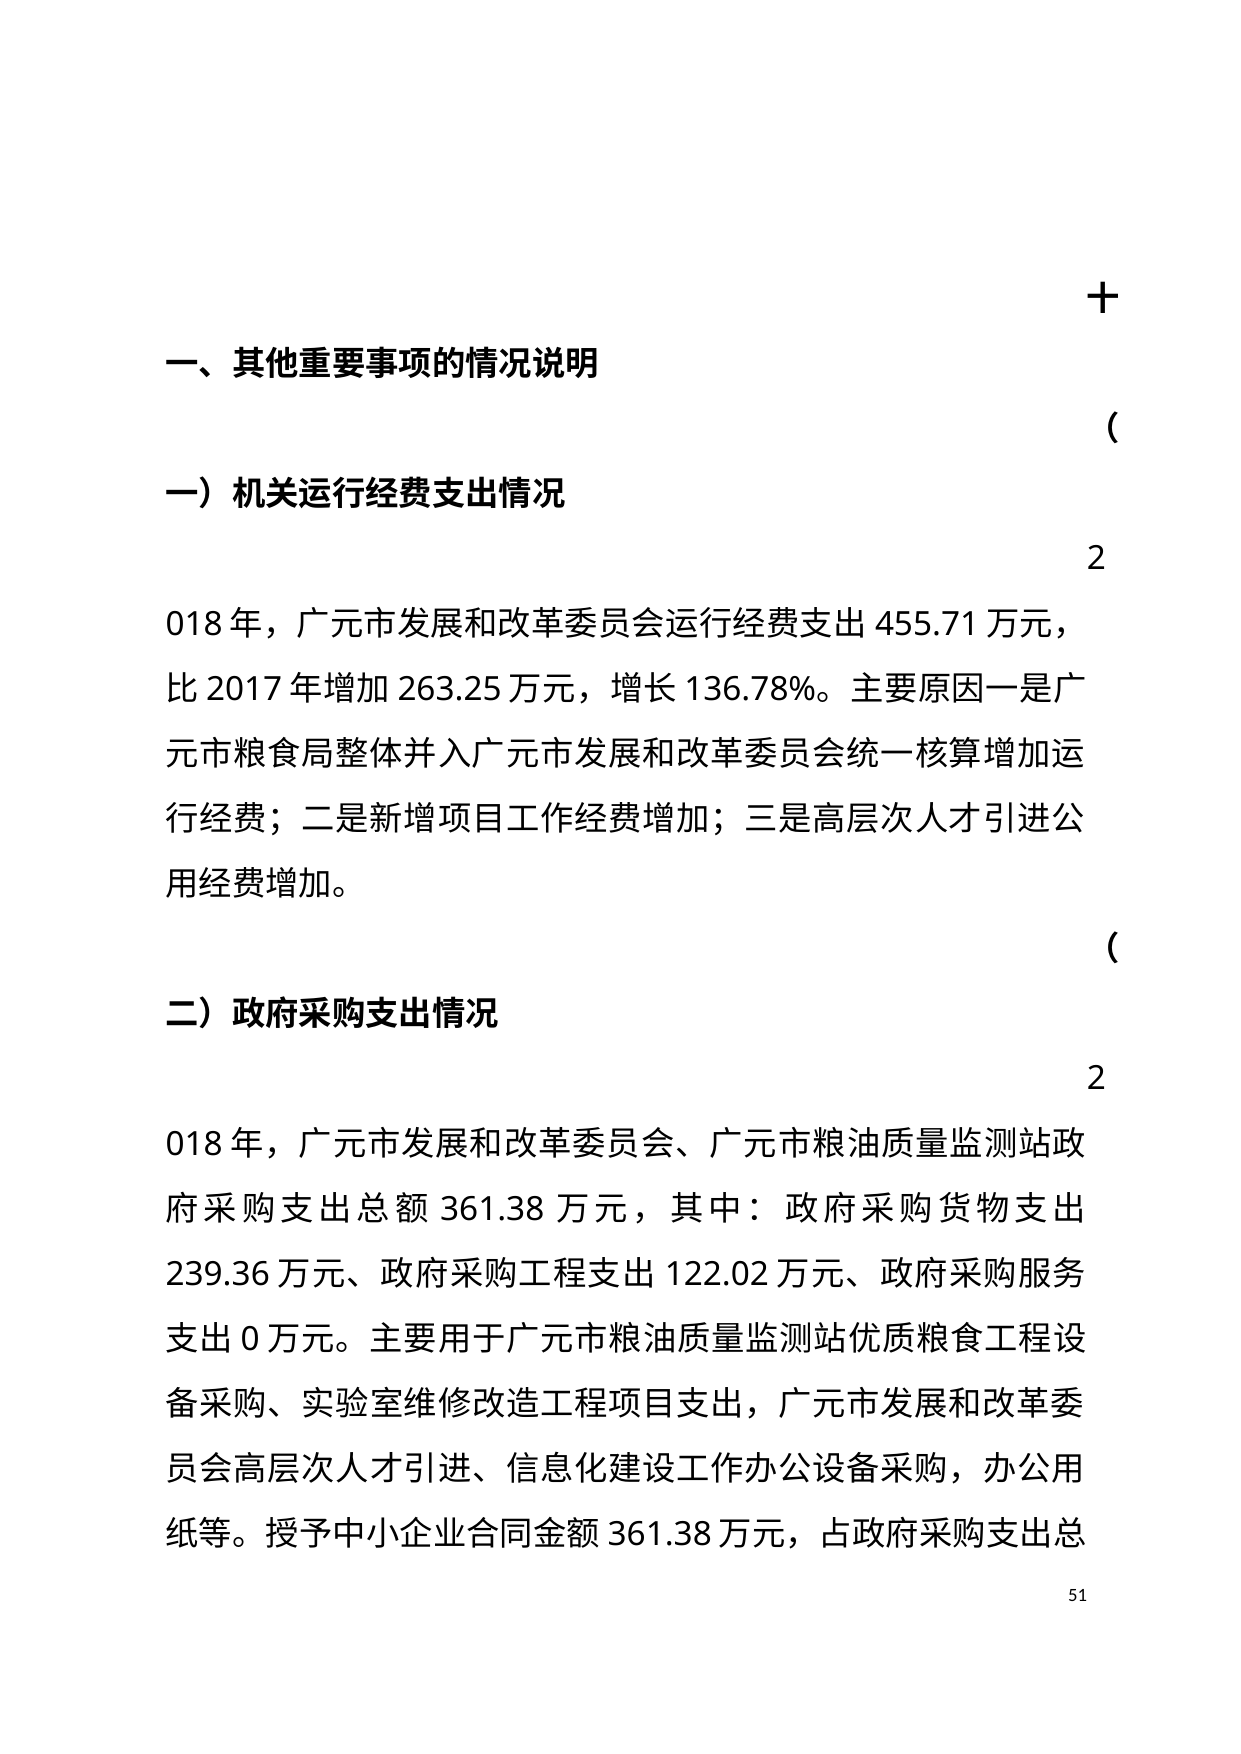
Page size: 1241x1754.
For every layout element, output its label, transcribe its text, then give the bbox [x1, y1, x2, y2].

text （一）机关运行经费支出情况 [165, 394, 1087, 524]
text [165, 1044, 1087, 1564]
text （二）政府采购支出情况 [165, 914, 1087, 1044]
subtitle 十一、其他重要事项的情况说明 [165, 264, 1087, 394]
text 2018年，广元市发展和改革委员会运行经费支出455.71万元，比2017年增加263.25万元，增长136.78%。主要原因一是广元市粮食局整体并入广元市发展和改革委员会统一核算增加运行经费；二是新增项目工作经费增加；三是高层次人才引进公用经费增加。 [165, 524, 1087, 914]
